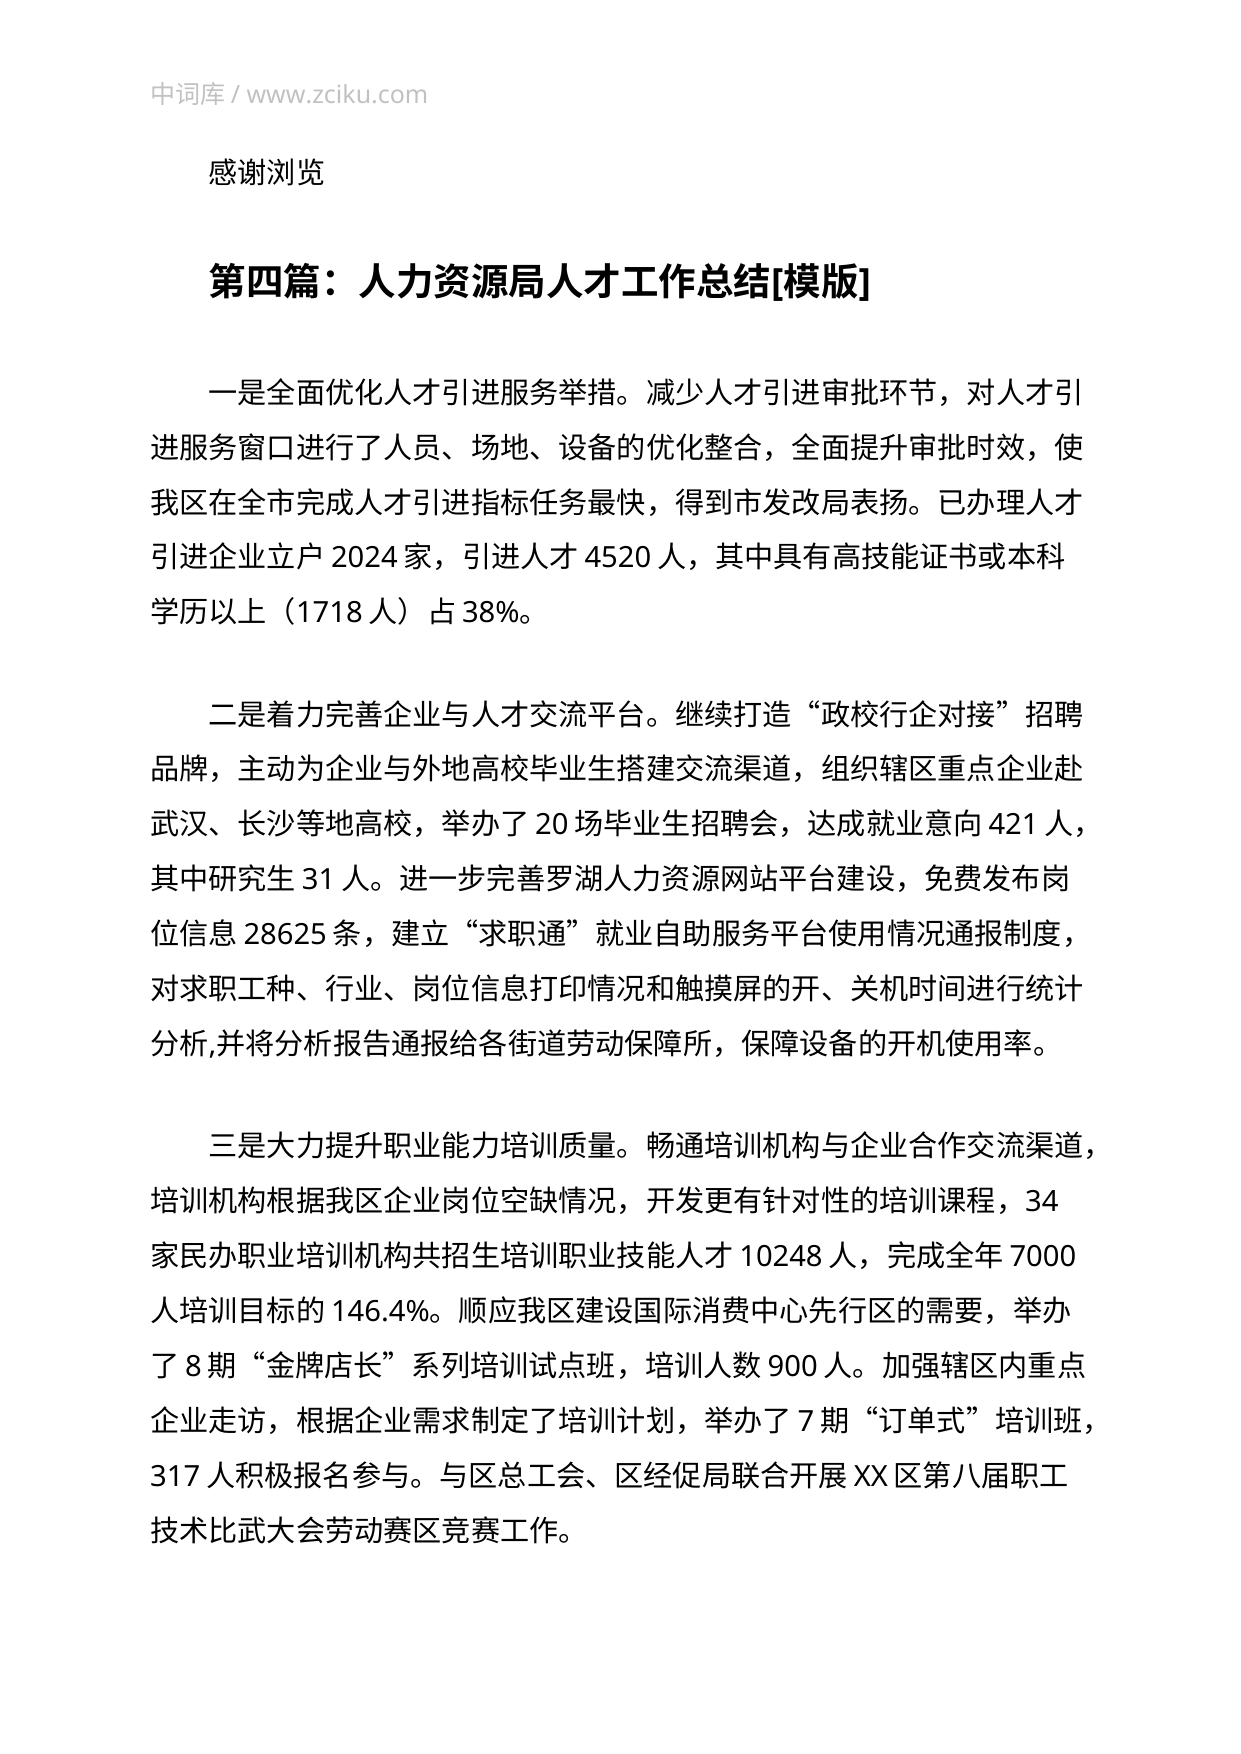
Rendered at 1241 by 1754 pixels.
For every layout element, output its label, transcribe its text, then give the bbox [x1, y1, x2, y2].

text 一是全面优化人才引进服务举措。减少人才引进审批环节，对人才引进服务窗口进行了人员、场地、设备的优化整合，全面提升审批时效，使我区在全市完成人才引进指标任务最快，得到市发改局表扬。已办理人才引进企业立户2024家，引进人才4520人，其中具有高技能证书或本科学历以上（1718人）占38%。 [150, 369, 1090, 631]
text 三是大力提升职业能力培训质量。畅通培训机构与企业合作交流渠道，培训机构根据我区企业岗位空缺情况，开发更有针对性的培训课程，34家民办职业培训机构共招生培训职业技能人才10248人，完成全年7000人培训目标的146.4%。顺应我区建设国际消费中心先行区的需要，举办了8期“金牌店长”系列培训试点班，培训人数900人。加强辖区内重点企业走访，根据企业需求制定了培训计划，举办了7期“订单式”培训班，317人积极报名参与。与区总工会、区经促局联合开展XX区第八届职工技术比武大会劳动赛区竞赛工作。 [150, 1123, 1090, 1550]
text 感谢浏览 [150, 150, 1090, 192]
text 二是着力完善企业与人才交流平台。继续打造“政校行企对接”招聘品牌，主动为企业与外地高校毕业生搭建交流渠道，组织辖区重点企业赴武汉、长沙等地高校，举办了20场毕业生招聘会，达成就业意向421人，其中研究生31人。进一步完善罗湖人力资源网站平台建设，免费发布岗位信息28625条，建立“求职通”就业自助服务平台使用情况通报制度，对求职工种、行业、岗位信息打印情况和触摸屏的开、关机时间进行统计分析,并将分析报告通报给各街道劳动保障所，保障设备的开机使用率。 [150, 691, 1090, 1063]
text 第四篇：人力资源局人才工作总结[模版] [150, 252, 1090, 306]
